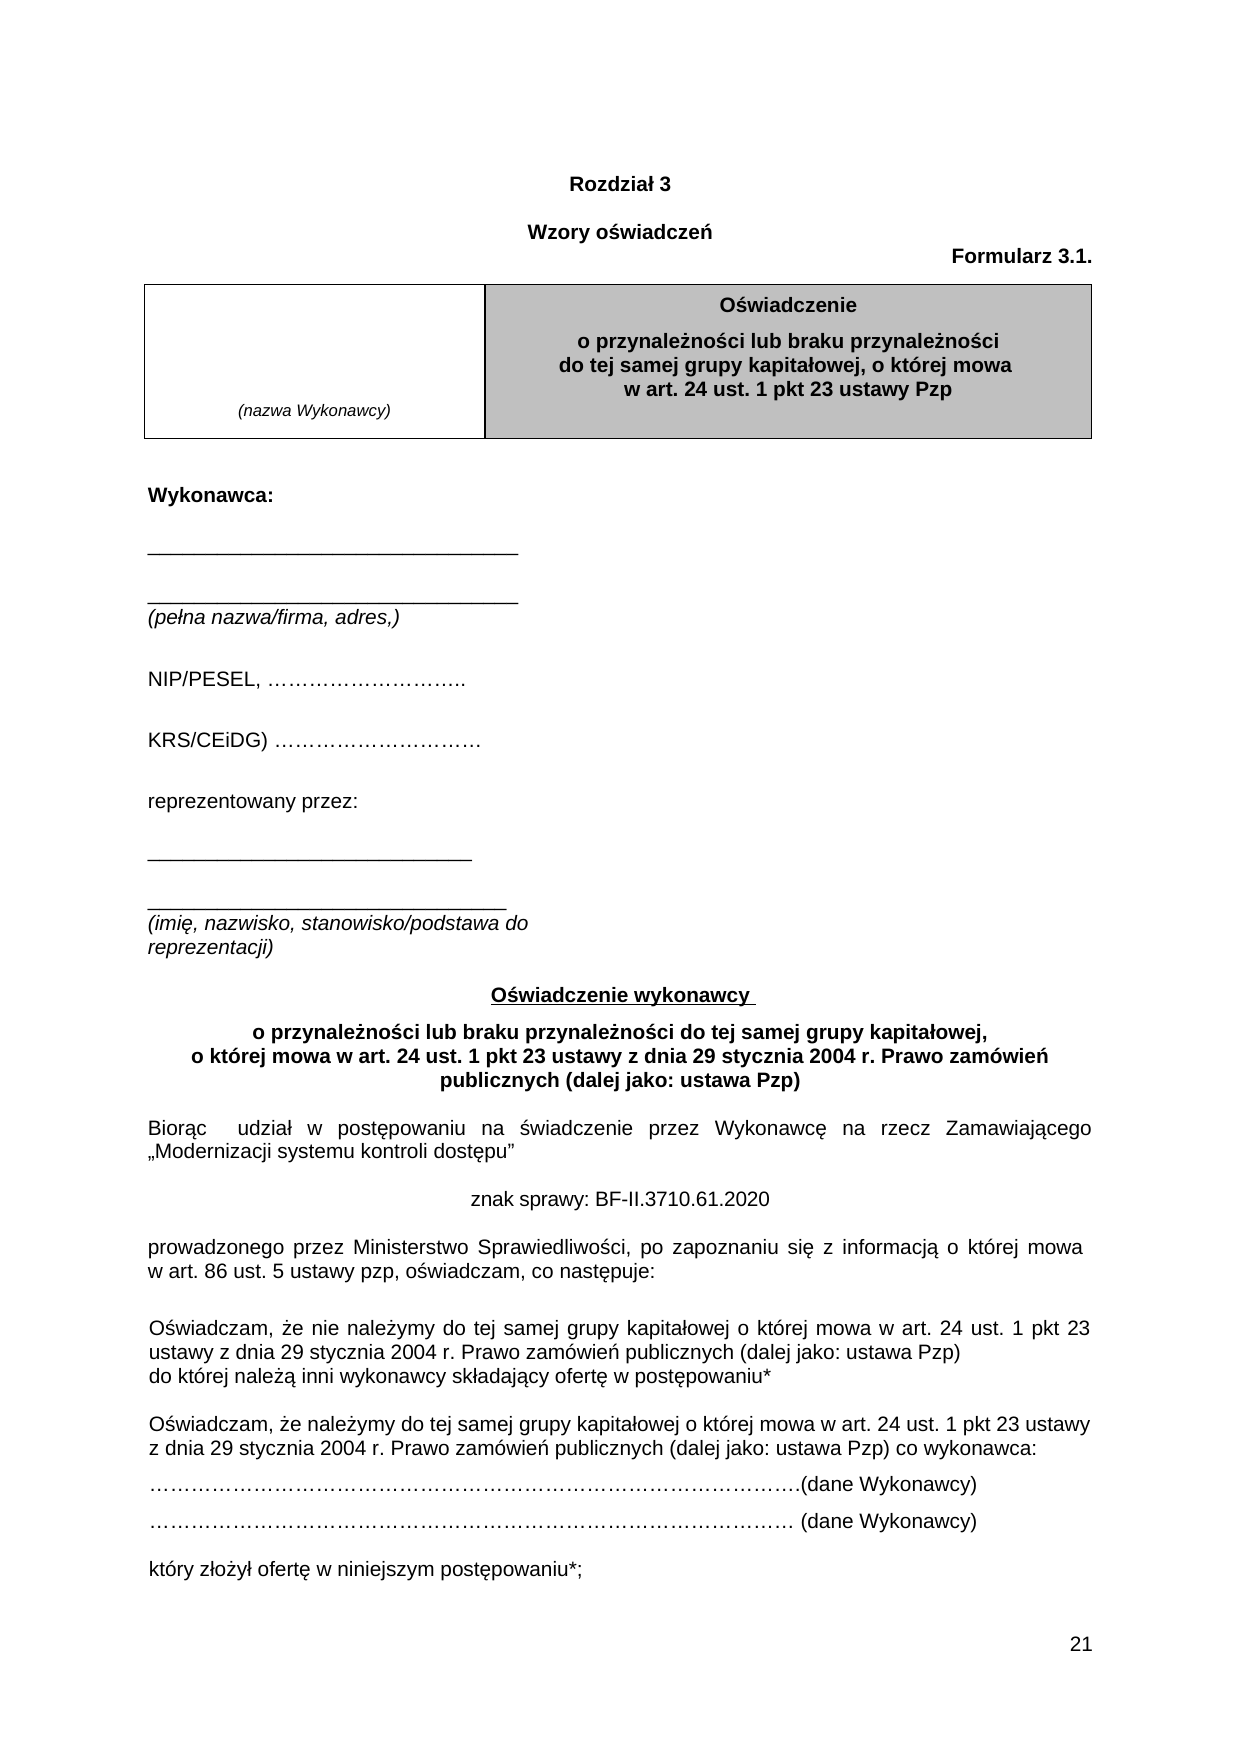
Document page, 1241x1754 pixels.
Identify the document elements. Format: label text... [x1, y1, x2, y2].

text prowadzonego przez Ministerstwo Sprawiedliwości, po zapoznaniu się z informacją o której mowa w art. 86 ust. 5 ustawy pzp, oświadczam, co następuje: [148, 1235, 1093, 1283]
text znak sprawy: BF-II.3710.61.2020 [148, 1187, 1093, 1211]
text KRS/CEiDG) ………………………… [148, 728, 582, 752]
text Oświadczenie wykonawcy [148, 983, 1093, 1007]
text _______________________________ [148, 887, 582, 911]
text ________________________________ [148, 581, 606, 605]
text Wzory oświadczeń [148, 219, 1093, 243]
text Oświadczam, że należymy do tej samej grupy kapitałowej o której mowa w art. 24 ust. 1 pkt 23 ustawy z dnia 29 stycznia 2004 r. Prawo zamówień publicznych (dalej jako: ustawa Pzp) co wykonawca: [149, 1412, 1093, 1459]
text reprezentowany przez: [148, 789, 582, 813]
text ________________________________ [148, 532, 582, 556]
text NIP/PESEL, ……………………….. [148, 666, 582, 690]
text Oświadczam, że nie należymy do tej samej grupy kapitałowej o której mowa w art. 24 ust. 1 pkt 23 ustawy z dnia 29 stycznia 2004 r. Prawo zamówień publicznych (dalej jako: ustawa Pzp) [149, 1316, 1093, 1364]
text (imię, nazwisko, stanowisko/podstawa do reprezentacji) [148, 911, 582, 959]
text do której należą inni wykonawcy składający ofertę w postępowaniu* [149, 1364, 1093, 1388]
text Biorąc udział w postępowaniu na świadczenie przez Wykonawcę na rzecz Zamawiającego „Modernizacji systemu kontroli dostępu” [148, 1115, 1093, 1163]
text o przynależności lub braku przynależności do tej samej grupy kapitałowej, o której mowa w art. 24 ust. 1 pkt 23 ustawy z dnia 29 stycznia 2004 r. Prawo zamówień publicznych (dalej jako: ustawa Pzp) [148, 1019, 1093, 1091]
subtitle Rozdział 3 [148, 172, 1093, 196]
text ………………………………………………………………………………….(dane Wykonawcy) [149, 1472, 1093, 1496]
text Wykonawca: [148, 483, 1093, 507]
text (pełna nazwa/firma, adres,) [148, 605, 582, 629]
text który złożył ofertę w niniejszym postępowaniu*; [149, 1556, 1093, 1580]
text ____________________________ [148, 838, 582, 862]
text Formularz 3.1. [148, 243, 1093, 267]
text ………………………………………………………………………………… (dane Wykonawcy) [149, 1508, 1093, 1532]
